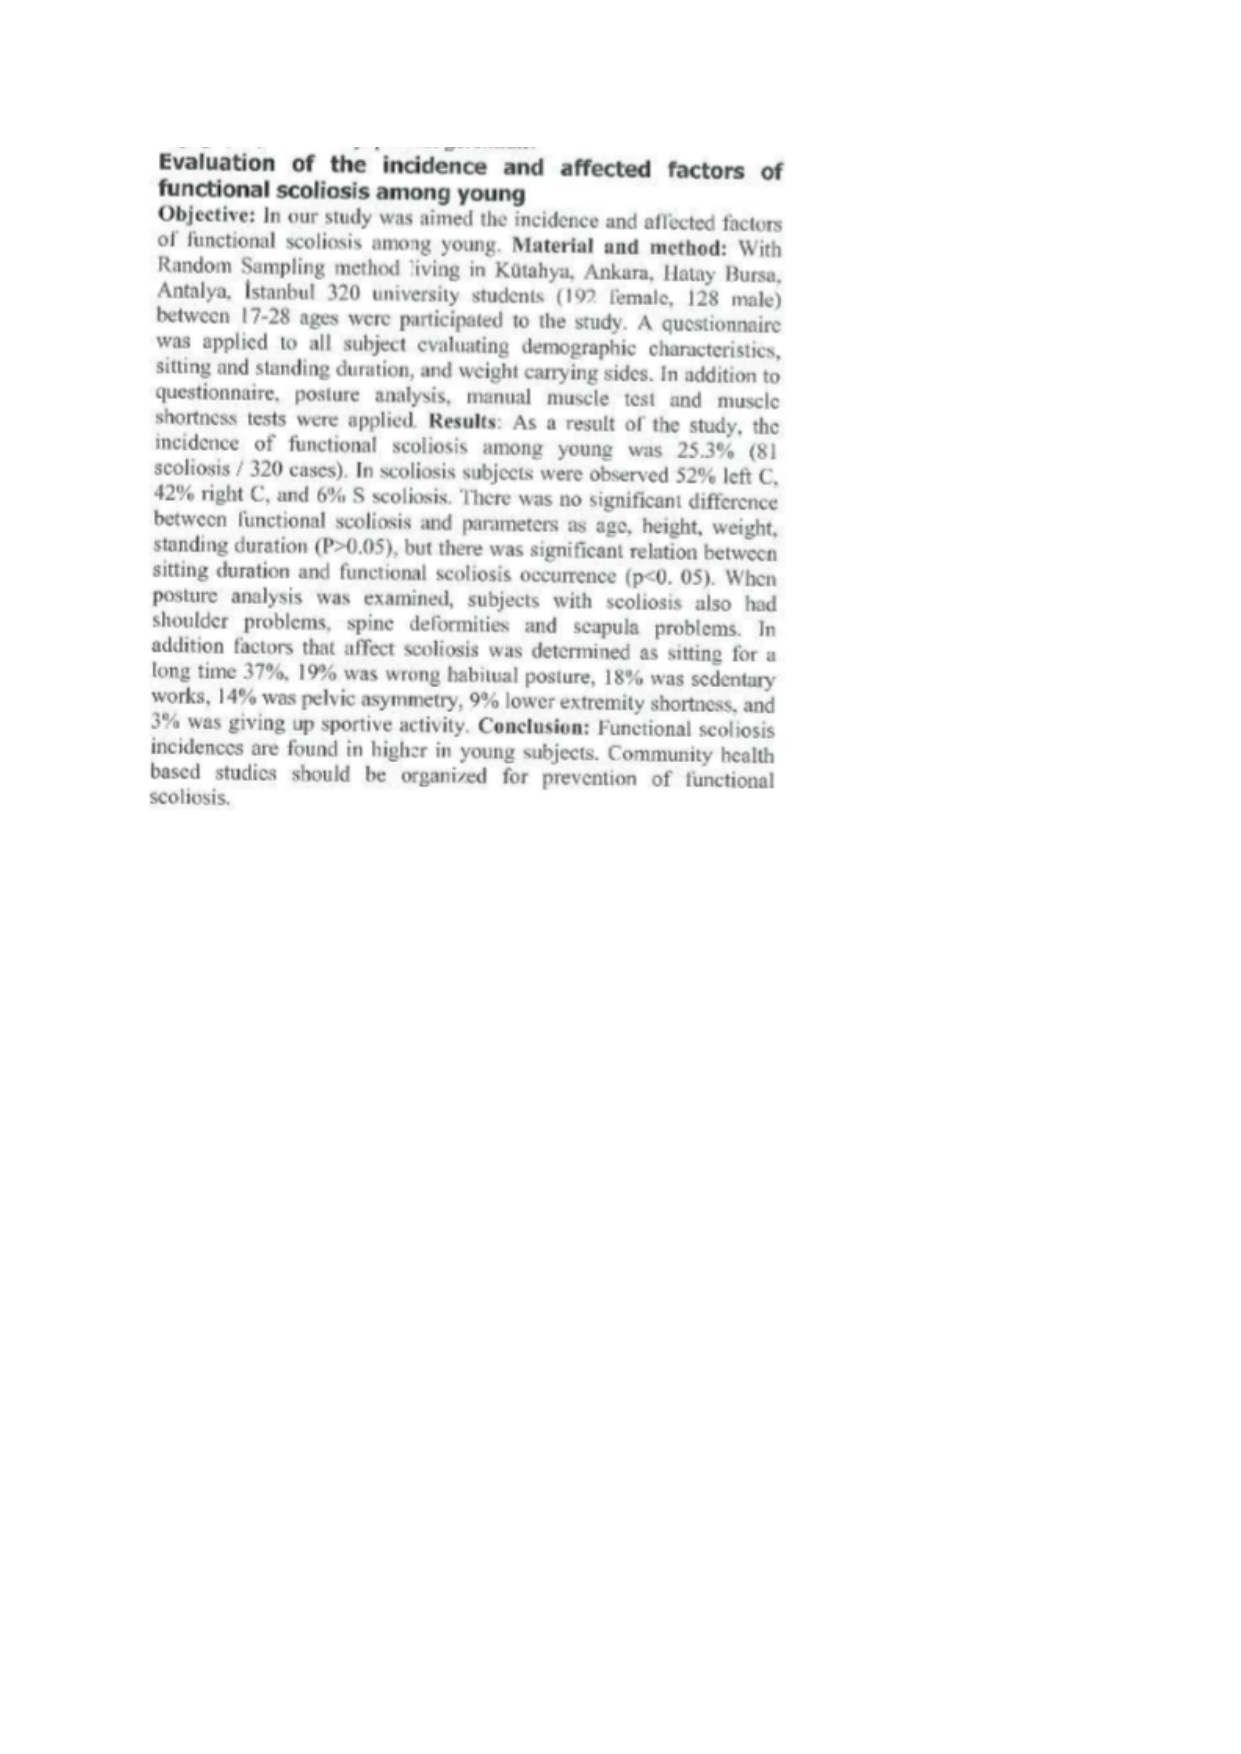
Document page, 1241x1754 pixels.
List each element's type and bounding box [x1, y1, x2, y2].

picture [147, 147, 797, 845]
